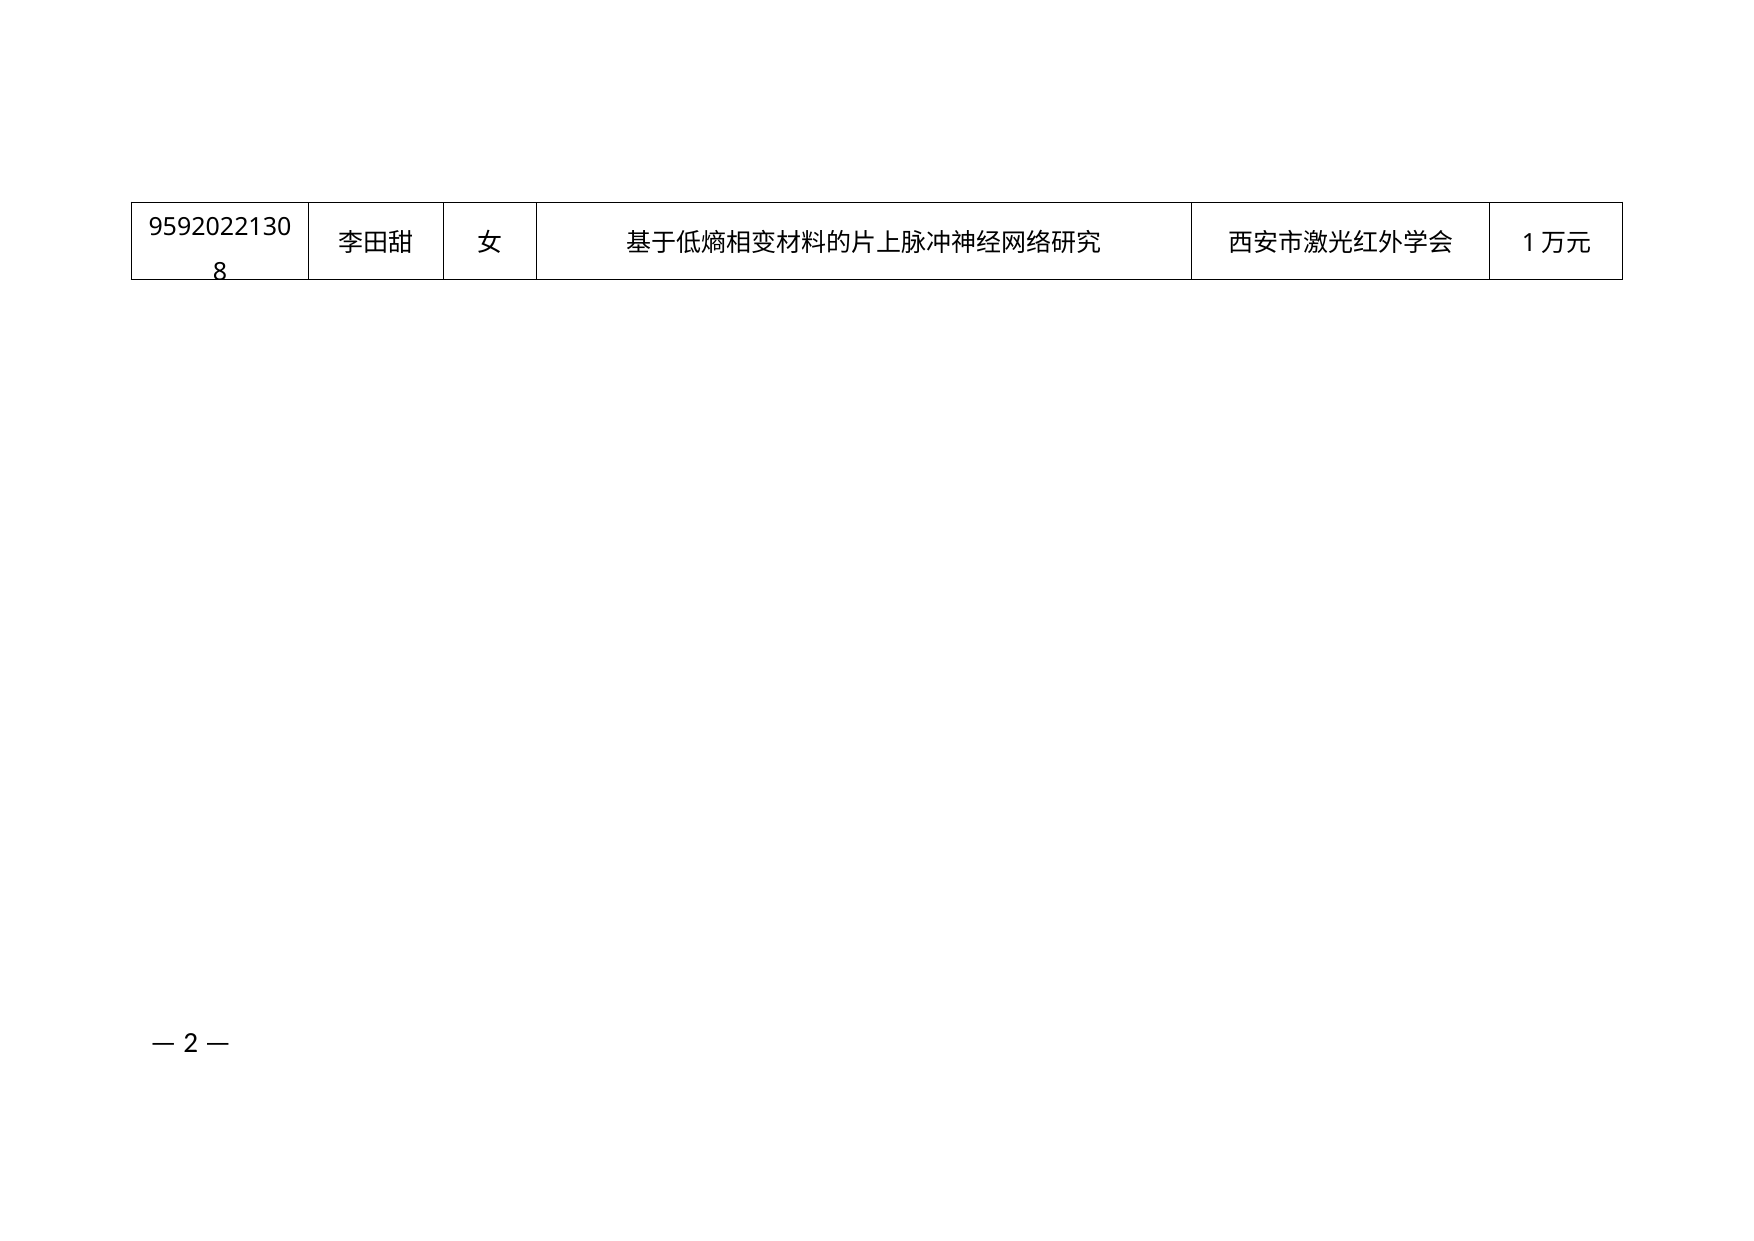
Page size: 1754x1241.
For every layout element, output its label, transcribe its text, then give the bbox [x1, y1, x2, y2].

table_cell 西安市激光红外学会 [1192, 203, 1489, 278]
table_cell 女 [444, 203, 536, 278]
table_cell 1万元 [1490, 203, 1622, 278]
table_cell 李田甜 [309, 203, 443, 278]
table_cell 95920221308 [132, 203, 308, 278]
table_cell 基于低熵相变材料的片上脉冲神经网络研究 [537, 203, 1191, 278]
